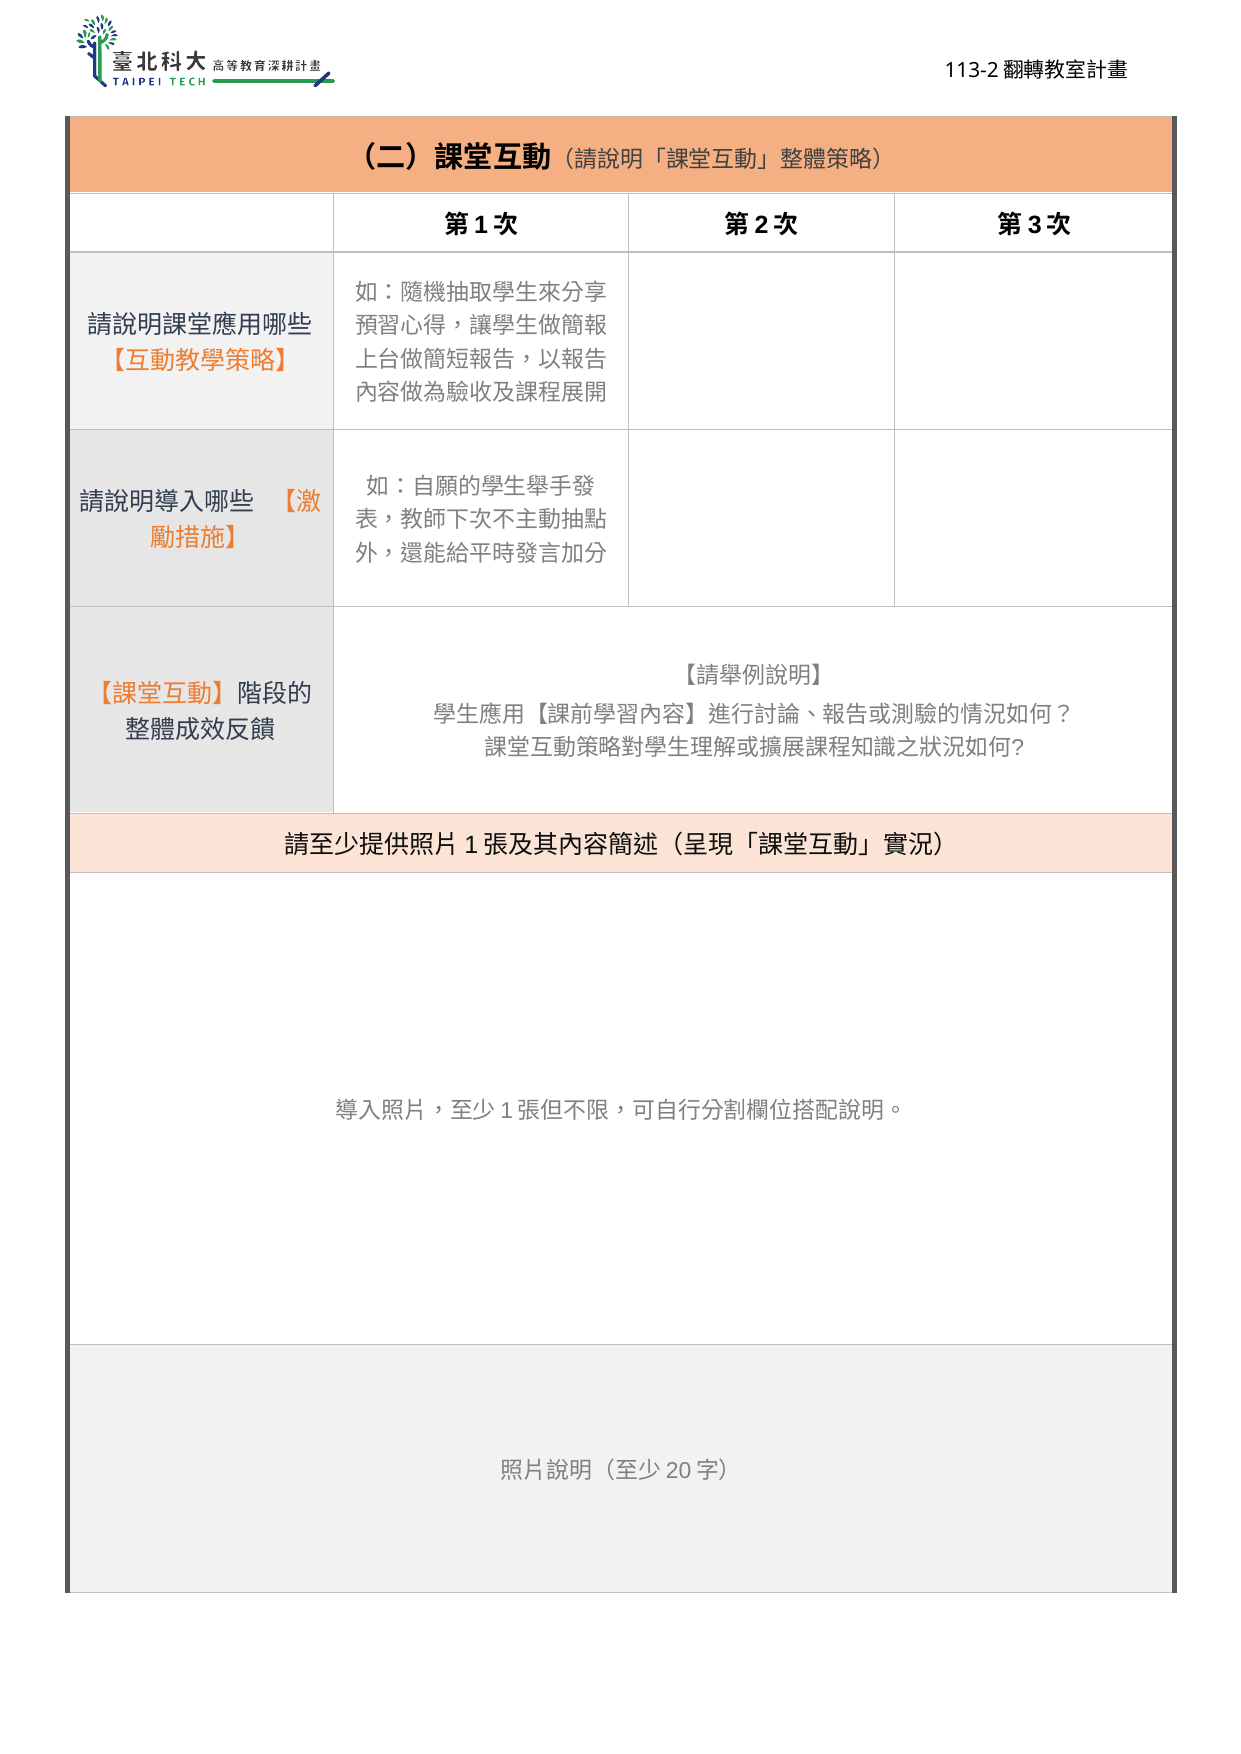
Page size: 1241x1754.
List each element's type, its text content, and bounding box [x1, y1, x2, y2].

table_cell 請說明課堂應用哪些 【互動教學策略】 [70, 253, 333, 429]
table_cell [895, 253, 1172, 429]
table_cell [70, 194, 333, 251]
table_cell 第2次 [629, 194, 894, 251]
table_cell 請說明導入哪些 【激勵措施】 [70, 430, 333, 606]
table_cell 第3次 [895, 194, 1172, 251]
table_cell [629, 430, 894, 606]
table_cell 【請舉例說明】 學生應用【課前學習內容】進行討論、報告或測驗的情況如何？ 課堂互動策略對學生理解或擴展課程知識之狀況如何? [334, 607, 1172, 812]
table_cell [629, 253, 894, 429]
table_cell 如：自願的學生舉手發表，教師下次不主動抽點外，還能給平時發言加分 [334, 430, 628, 606]
table_cell 導入照片，至少1張但不限，可自行分割欄位搭配說明。 [70, 873, 1172, 1344]
table_cell 如：隨機抽取學生來分享預習心得，讓學生做簡報上台做簡短報告，以報告內容做為驗收及課程展開 [334, 253, 628, 429]
table_cell [895, 430, 1172, 606]
table_cell 【課堂互動】階段的 整體成效反饋 [70, 607, 333, 812]
table_cell 請至少提供照片1張及其內容簡述（呈現「課堂互動」實況） [70, 814, 1172, 872]
table_cell 照片說明（至少20字） [70, 1345, 1172, 1592]
picture [75, 1, 335, 89]
table_cell 第1次 [334, 194, 628, 251]
table_cell （二）課堂互動（請說明「課堂互動」整體策略） [70, 117, 1172, 192]
